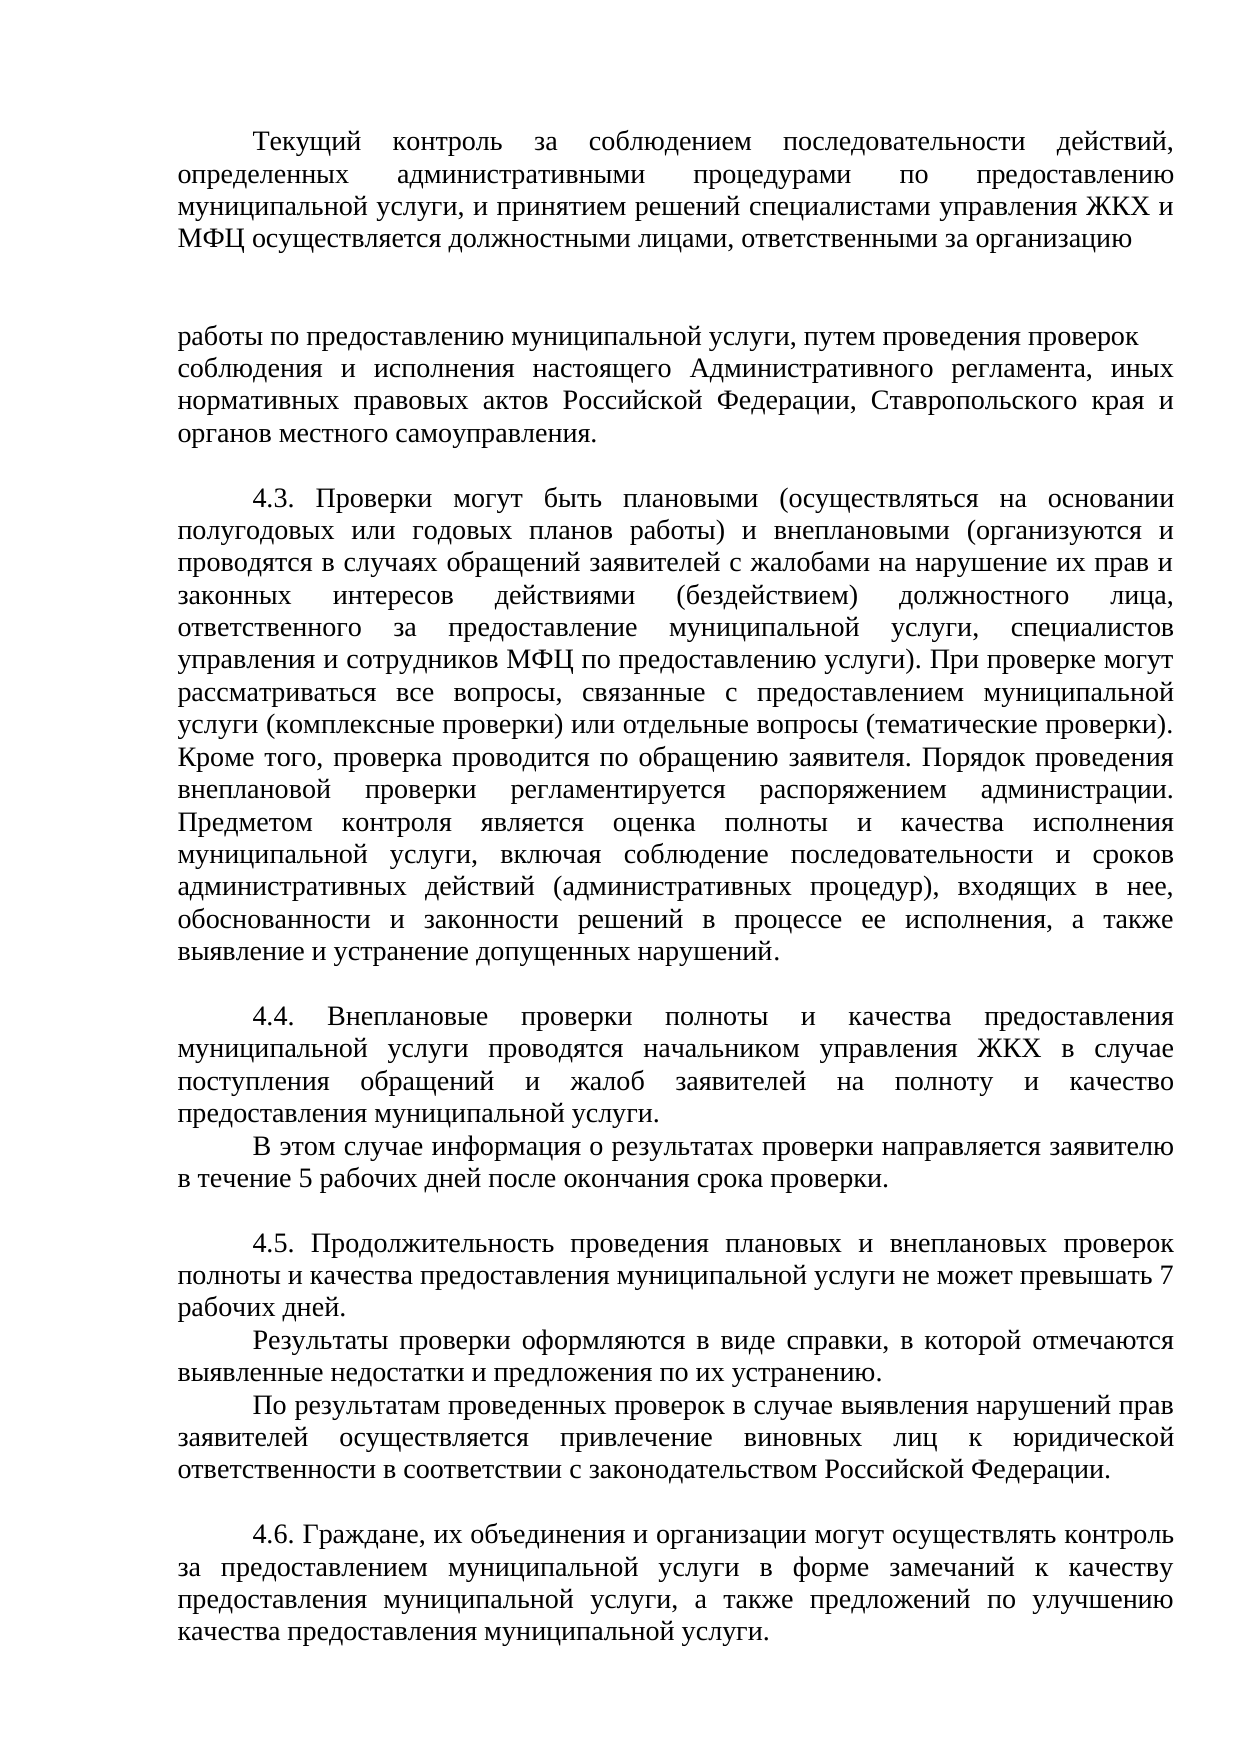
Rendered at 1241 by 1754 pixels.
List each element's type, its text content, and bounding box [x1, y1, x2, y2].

text В этом случае информация о результатах проверки направляется заявителю в течение 5 рабочих дней после окончания срока проверки. [177, 1128, 1175, 1193]
text По результатам проведенных проверок в случае выявления нарушений прав заявителей осуществляется привлечение виновных лиц к юридической ответственности в соответствии с законодательством Российской Федерации. [177, 1388, 1175, 1485]
text 4.4. Внеплановые проверки полноты и качества предоставления муниципальной услуги проводятся начальником управления ЖКХ в случае поступления обращений и жалоб заявителей на полноту и качество предоставления муниципальной услуги. [177, 999, 1175, 1128]
text Результаты проверки оформляются в виде справки, в которой отмечаются выявленные недостатки и предложения по их устранению. [177, 1323, 1175, 1388]
text 4.5. Продолжительность проведения плановых и внеплановых проверок полноты и качества предоставления муниципальной услуги не может превышать 7 рабочих дней. [177, 1226, 1175, 1323]
text Текущий контроль за соблюдением последовательности действий, определенных административными процедурами по предоставлению муниципальной услуги, и принятием решений специалистами управления ЖКХ и МФЦ осуществляется должностными лицами, ответственными за организацию [177, 124, 1175, 254]
text 4.3. Проверки могут быть плановыми (осуществляться на основании полугодовых или годовых планов работы) и внеплановыми (организуются и проводятся в случаях обращений заявителей с жалобами на нарушение их прав и законных интересов действиями (бездействием) должностного лица, ответственного за предоставление муниципальной услуги, специалистов управления и сотрудников МФЦ по предоставлению услуги). При проверке могут рассматриваться все вопросы, связанные с предоставлением муниципальной услуги (комплексные проверки) или отдельные вопросы (тематические проверки). Кроме того, проверка проводится по обращению заявителя. Порядок проведения внеплановой проверки регламентируется распоряжением администрации. Предметом контроля является оценка полноты и качества исполнения муниципальной услуги, включая соблюдение последовательности и сроков административных действий (административных процедур), входящих в нее, обоснованности и законности решений в процессе ее исполнения, а также выявление и устранение допущенных нарушений. [177, 481, 1175, 967]
text соблюдения и исполнения настоящего Административного регламента, иных нормативных правовых актов Российской Федерации, Ставропольского края и органов местного самоуправления. [177, 351, 1175, 448]
text 4.6. Граждане, их объединения и организации могут осуществлять контроль за предоставлением муниципальной услуги в форме замечаний к качеству предоставления муниципальной услуги, а также предложений по улучшению качества предоставления муниципальной услуги. [177, 1517, 1175, 1647]
text работы по предоставлению муниципальной услуги, путем проведения проверок [177, 319, 1175, 351]
